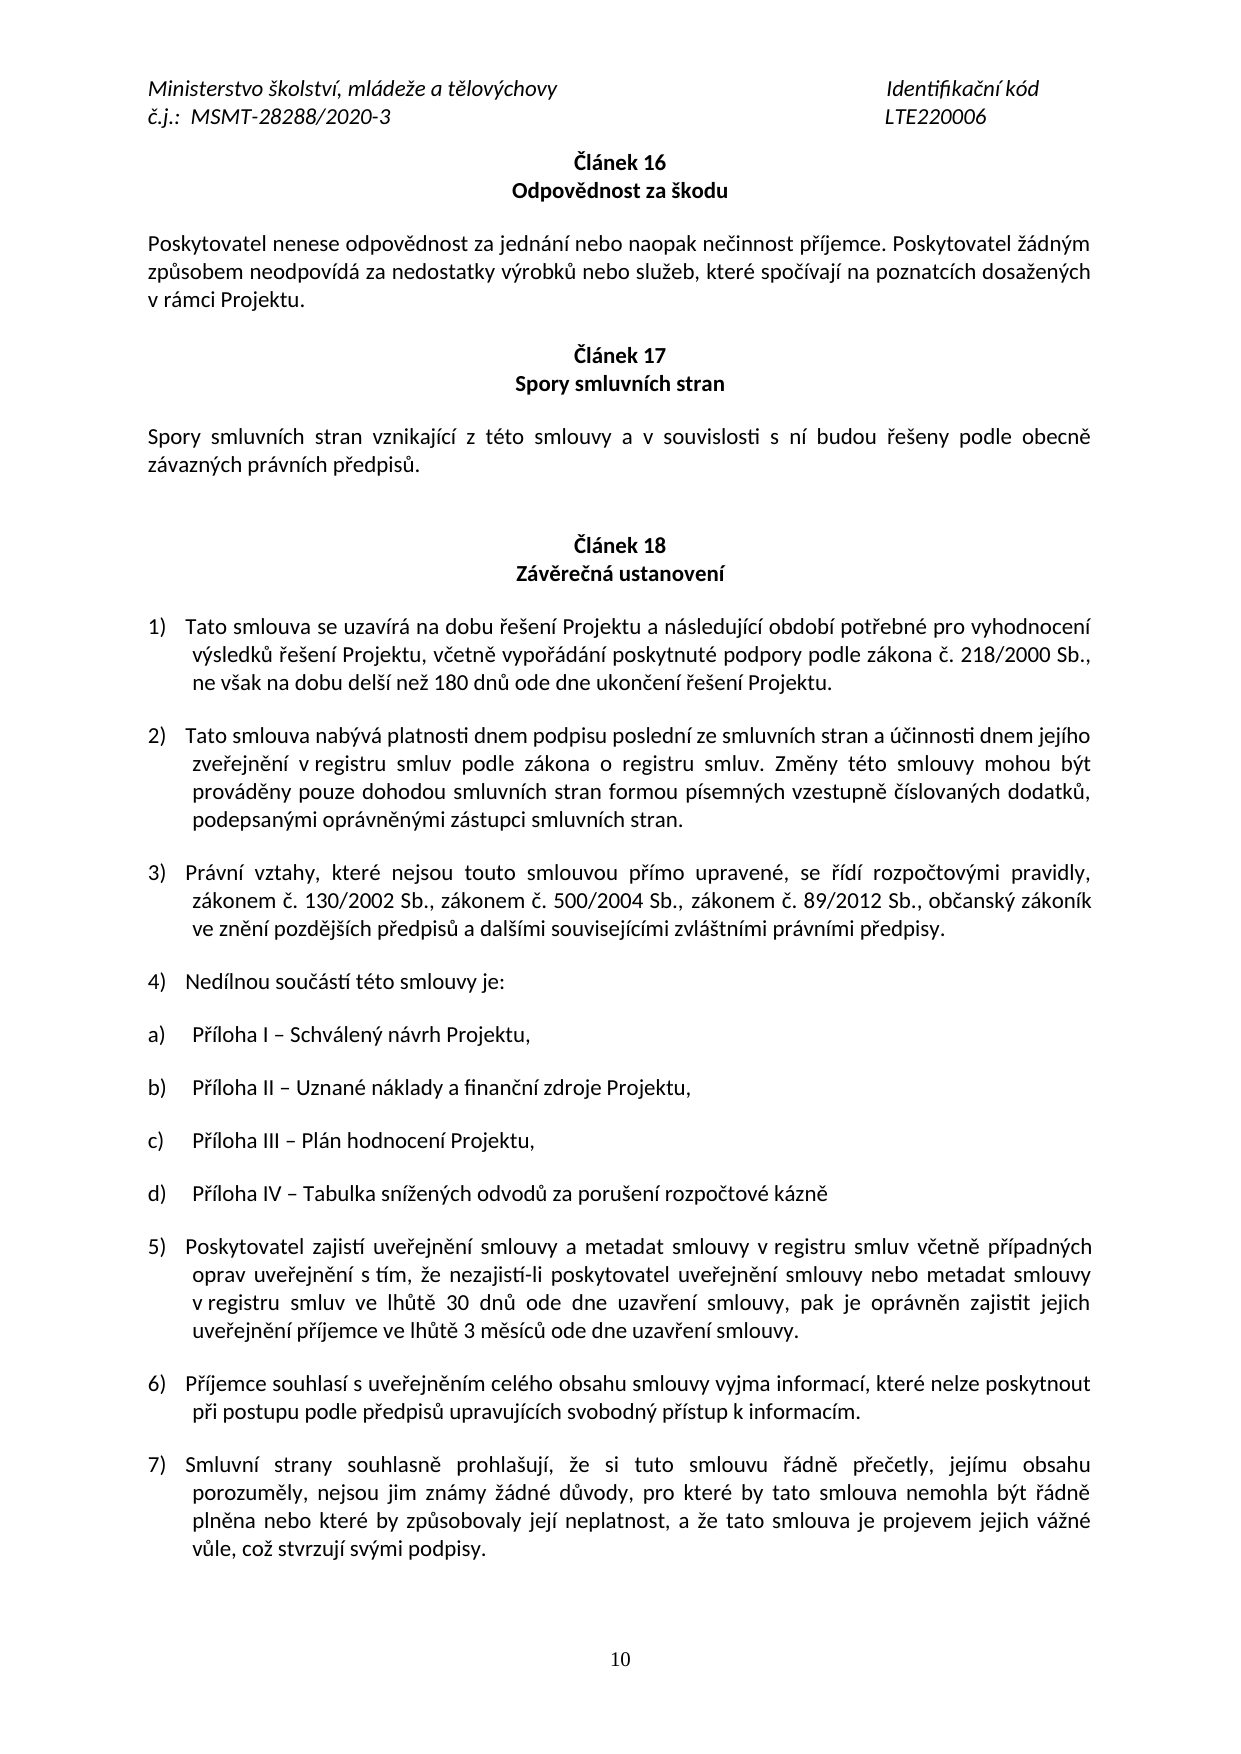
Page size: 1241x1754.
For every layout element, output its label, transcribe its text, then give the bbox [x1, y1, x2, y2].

text Poskytovatel nenese odpovědnost za jednání nebo naopak nečinnost příjemce. Poskytovatel žádným způsobem neodpovídá za nedostatky výrobků nebo služeb, které spočívají na poznatcích dosažených v rámci Projektu. [148, 229, 1092, 313]
subtitle Článek 17 [148, 341, 1092, 369]
text Závěrečná ustanovení [148, 559, 1092, 587]
text c) Příloha III – Plán hodnocení Projektu, [148, 1126, 1092, 1154]
list Právní vztahy, které nejsou touto smlouvou přímo upravené, se řídí rozpočtovými pravidly, zákonem č. 130/2002 Sb., zákonem č. 500/2004 Sb., zákonem č. 89/2012 Sb., občanský zákoník ve znění pozdějších předpisů a dalšími souvisejícími zvláštními právními předpisy. [148, 858, 1092, 942]
text Odpovědnost za škodu [148, 176, 1092, 204]
list Tato smlouva nabývá platnosti dnem podpisu poslední ze smluvních stran a účinnosti dnem jejího zveřejnění v registru smluv podle zákona o registru smluv. Změny této smlouvy mohou být prováděny pouze dohodou smluvních stran formou písemných vzestupně číslovaných dodatků, podepsanými oprávněnými zástupci smluvních stran. [148, 721, 1092, 833]
list Příjemce souhlasí s uveřejněním celého obsahu smlouvy vyjma informací, které nelze poskytnout při postupu podle předpisů upravujících svobodný přístup k informacím. [148, 1369, 1092, 1425]
text d) Příloha IV – Tabulka snížených odvodů za porušení rozpočtové kázně [148, 1179, 1092, 1207]
text Spory smluvních stran vznikající z této smlouvy a v souvislosti s ní budou řešeny podle obecně závazných právních předpisů. [148, 422, 1092, 478]
text Spory smluvních stran [148, 369, 1092, 397]
text b) Příloha II – Uznané náklady a finanční zdroje Projektu, [148, 1073, 1092, 1101]
list Poskytovatel zajistí uveřejnění smlouvy a metadat smlouvy v registru smluv včetně případných oprav uveřejnění s tím, že nezajistí-li poskytovatel uveřejnění smlouvy nebo metadat smlouvy v registru smluv ve lhůtě 30 dnů ode dne uzavření smlouvy, pak je oprávněn zajistit jejich uveřejnění příjemce ve lhůtě 3 měsíců ode dne uzavření smlouvy. [148, 1232, 1092, 1344]
text Článek 18 [148, 531, 1092, 559]
text Článek 16 [148, 148, 1092, 176]
list Nedílnou součástí této smlouvy je: [148, 967, 1092, 995]
list Tato smlouva se uzavírá na dobu řešení Projektu a následující období potřebné pro vyhodnocení výsledků řešení Projektu, včetně vypořádání poskytnuté podpory podle zákona č. 218/2000 Sb., ne však na dobu delší než 180 dnů ode dne ukončení řešení Projektu. [148, 612, 1092, 696]
list Smluvní strany souhlasně prohlašují, že si tuto smlouvu řádně přečetly, jejímu obsahu porozuměly, nejsou jim známy žádné důvody, pro které by tato smlouva nemohla být řádně plněna nebo které by způsobovaly její neplatnost, a že tato smlouva je projevem jejich vážné vůle, což stvrzují svými podpisy. [148, 1450, 1092, 1562]
text a) Příloha I – Schválený návrh Projektu, [148, 1020, 1092, 1048]
